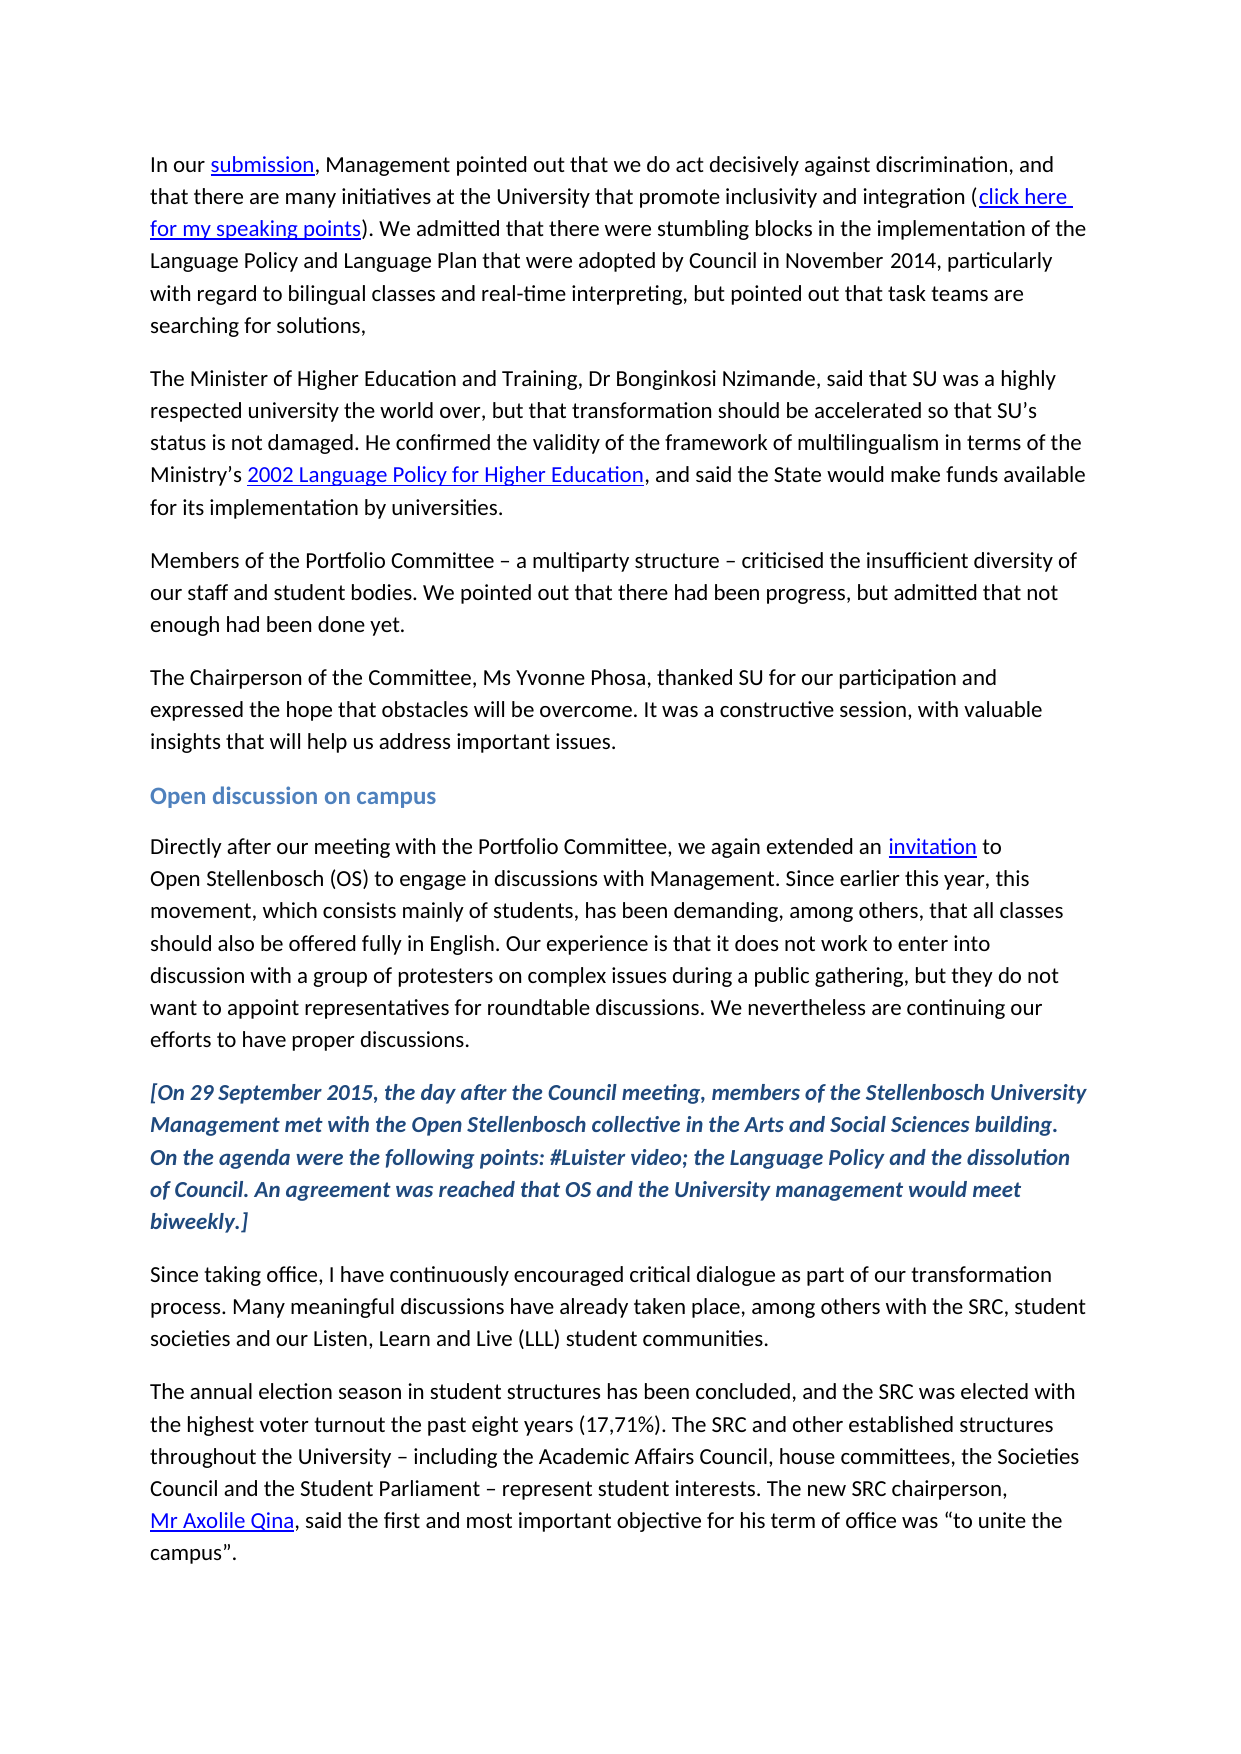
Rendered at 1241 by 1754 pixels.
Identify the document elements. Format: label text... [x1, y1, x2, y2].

text The Chairperson of the Committee, Ms Yvonne Phosa, thanked SU for our participation and expressed the hope that obstacles will be overcome. It was a constructive session, with valuable insights that will help us address important issues. [150, 663, 1090, 756]
text The Minister of Higher Education and Training, Dr Bonginkosi Nzimande, said that SU was a highly respected university the world over, but that transformation should be accelerated so that SU’s status is not damaged. He confirmed the validity of the framework of multilingualism in terms of the Ministry’s 2002 Language Policy for Higher Education, and said the State would make funds available for its implementation by universities. [150, 364, 1090, 521]
text [On 29 September 2015, the day after the Council meeting, members of the Stellenbosch University Management met with the Open Stellenbosch collective in the Arts and Social Sciences building. On the agenda were the following points: #Luister video; the Language Policy and the dissolution of Council. An agreement was reached that OS and the University management would meet biweekly.] [150, 1078, 1090, 1235]
text Since taking office, I have continuously encouraged critical dialogue as part of our transformation process. Many meaningful discussions have already taken place, among others with the SRC, student societies and our Listen, Learn and Live (LLL) student communities. [150, 1260, 1090, 1352]
text Directly after our meeting with the Portfolio Committee, we again extended an invitation to Open Stellenbosch (OS) to engage in discussions with Management. Since earlier this year, this movement, which consists mainly of students, has been demanding, among others, that all classes should also be offered fully in English. Our experience is that it does not work to enter into discussion with a group of protesters on complex issues during a public gathering, but they do not want to appoint representatives for roundtable discussions. We nevertheless are continuing our efforts to have proper discussions. [150, 832, 1090, 1053]
text In our submission, Management pointed out that we do act decisively against discrimination, and that there are many initiatives at the University that promote inclusivity and integration (click here for my speaking points). We admitted that there were stumbling blocks in the implementation of the Language Policy and Language Plan that were adopted by Council in November 2014, particularly with regard to bilingual classes and real-time interpreting, but pointed out that task teams are searching for solutions, [150, 150, 1090, 339]
text Members of the Portfolio Committee – a multiparty structure – criticised the insufficient diversity of our staff and student bodies. We pointed out that there had been progress, but admitted that not enough had been done yet. [150, 546, 1090, 638]
text The annual election season in student structures has been concluded, and the SRC was elected with the highest voter turnout the past eight years (17,71%). The SRC and other established structures throughout the University – including the Academic Affairs Council, house committees, the Societies Council and the Student Parliament – represent student interests. The new SRC chairperson, Mr Axolile Qina, said the first and most important objective for his term of office was “to unite the campus”. [150, 1377, 1090, 1566]
subtitle Open discussion on campus [150, 781, 1090, 811]
